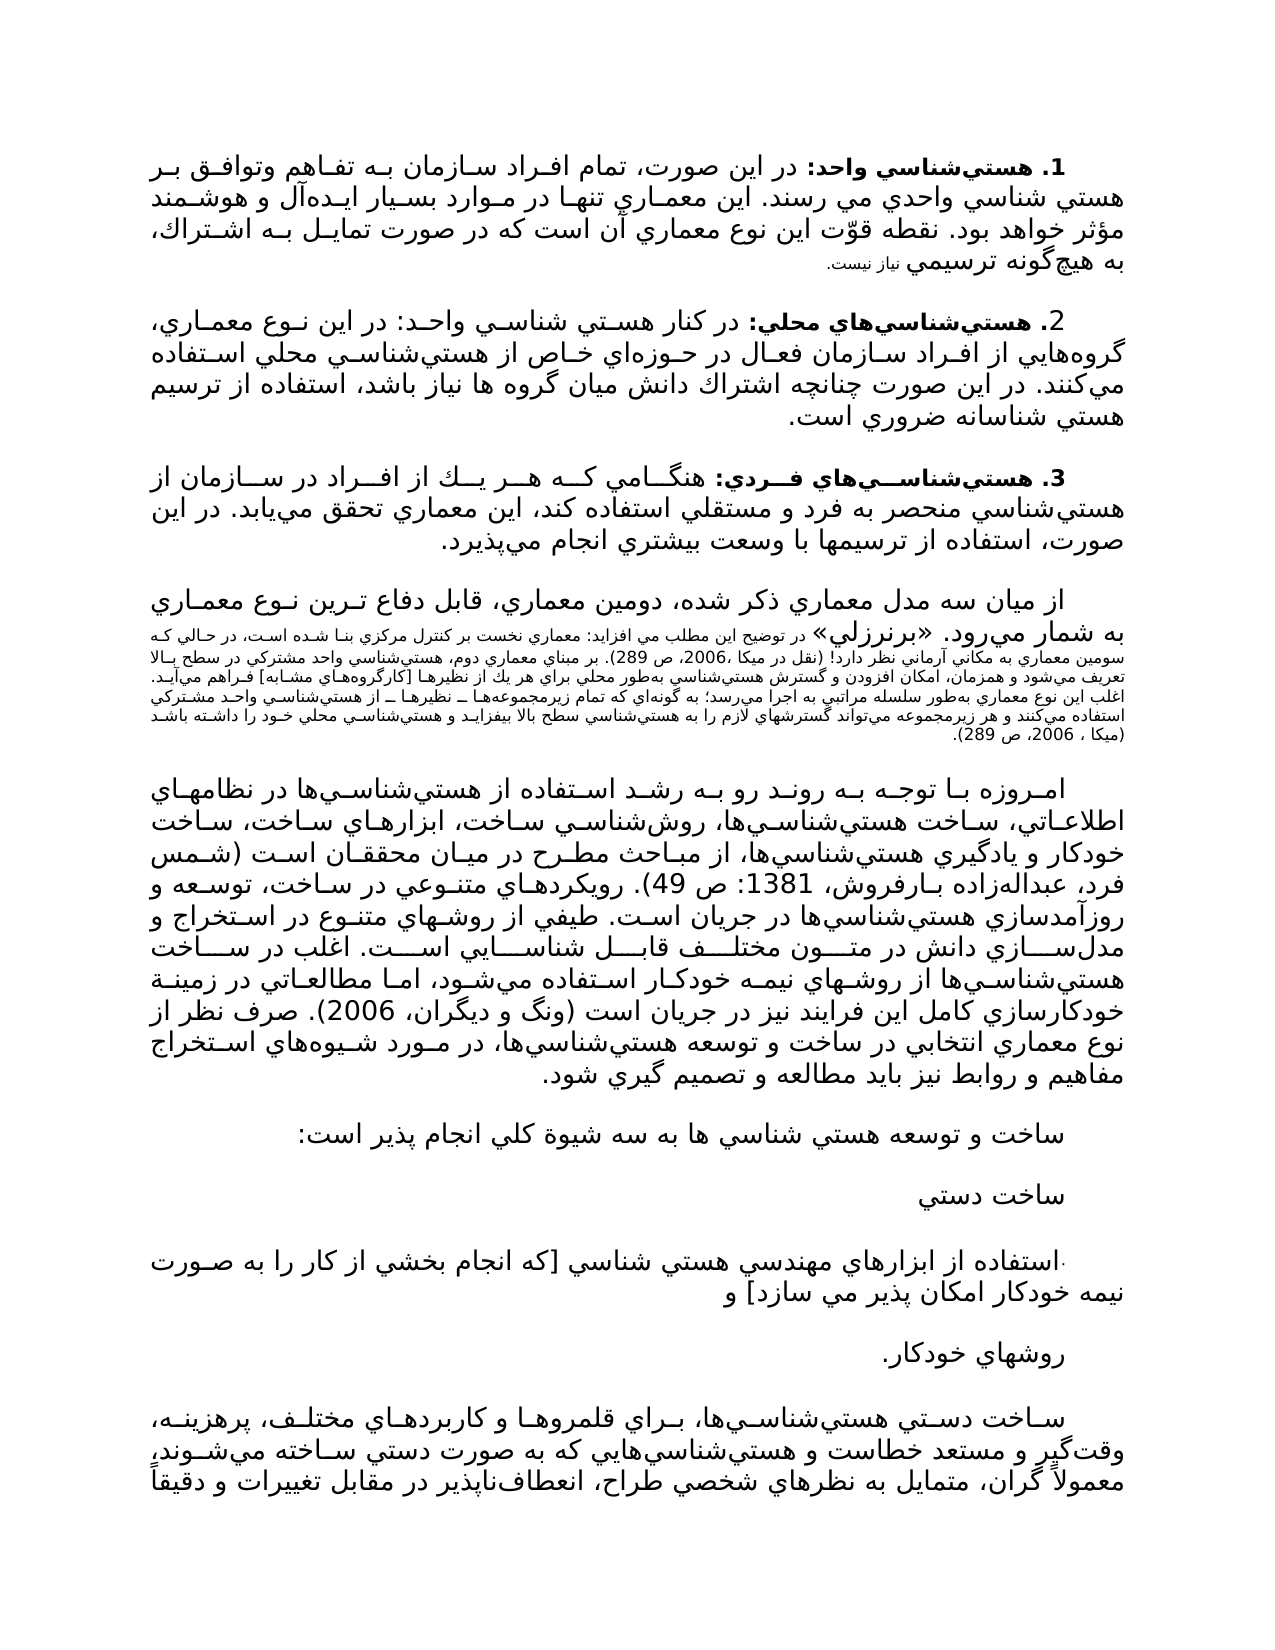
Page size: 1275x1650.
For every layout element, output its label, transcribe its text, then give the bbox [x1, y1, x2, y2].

text 1. هستي‌شناسي واحد: در اين صورت، تمام افراد سازمان به تفاهم وتوافق بر هستي شناسي واحدي مي رسند. اين معماري تنها در موارد بسيار ايده‌آل و هوشمند مؤثر خواهد بود. نقطه قوّت اين نوع معماري آن است كه در صورت تمايل به اشتراك، به هيچ‌گونه ترسيمي نياز نيست. [150, 150, 1125, 276]
text از ميان سه مدل معماري ذكر شده، دومين معماري، قابل دفاع ترين نوع معماري به شمار مي‌رود. «برنرزلي» در توضيح اين مطلب مي افزايد: معماري نخست بر كنترل مركزي بنا شده است، در حالي كه سومين معماري به مكاني آرماني نظر دارد! (نقل در ميكا ،2006، ص 289). بر مبناي معماري دوم، هستي‌شناسي واحد مشتركي در سطح بالا تعريف مي‌شود و همزمان، امكان افزودن و گسترش هستي‌شناسي به‌طور محلي براي هر يك از نظيرها [كارگروه‌هاي مشابه] فراهم مي‌آيد. اغلب اين نوع معماري به‌طور سلسله مراتبي به اجرا مي‌رسد؛ به گونه‌اي كه تمام زيرمجموعه‌ها ـ نظيرها ـ از هستي‌شناسي واحد مشتركي استفاده مي‌كنند و هر زيرمجموعه مي‌تواند گسترشهاي لازم را به هستي‌شناسي سطح بالا بيفزايد و هستي‌شناسي محلي خود را داشته باشد (ميكا ، 2006، ص 289). [150, 585, 1125, 745]
text امروزه با توجه به روند رو به رشد استفاده از هستي‌شناسي‌ها در نظامهاي اطلاعاتي، ساخت هستي‌شناسي‌ها، روش‌شناسي ساخت، ابزارهاي ساخت، ساخت خودكار و يادگيري هستي‌شناسي‌ها، از مباحث مطرح در ميان محققان است (شمس فرد، عبداله‌زاده بارفروش، 1381: ص 49). رويكردهاي متنوعي در ساخت، توسعه و روزآمدسازي هستي‌شناسي‌ها در جريان است. طيفي از روشهاي متنوع در استخراج و مدل‌سازي دانش در متون مختلف قابل شناسايي است. اغلب در ساخت هستي‌شناسي‌ها از روشهاي نيمه خودكار استفاده مي‌شود، اما مطالعاتي در زمينة خودكارسازي كامل اين فرايند نيز در جريان است (ونگ و ديگران، 2006). صرف نظر از نوع معماري انتخابي در ساخت و توسعه هستي‌شناسي‌ها، در مورد شيوه‌هاي استخراج مفاهيم و روابط نيز بايد مطالعه و تصميم گيري شود. [150, 774, 1125, 1089]
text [150, 1402, 1125, 1497]
text 3. هستي‌شناسي‌هاي فردي: هنگامي كه هر يك از افراد در سازمان از هستي‌‌شناسي منحصر به فرد و مستقلي استفاده كند، اين معماري تحقق مي‌يابد. در اين صورت، استفاده از ترسيمها با وسعت بيشتري انجام مي‌پذيرد. [150, 461, 1125, 556]
text 2. هستي‌شناسي‌هاي محلي: در كنار هستي شناسي واحد: در اين نوع معماري، گروه‌هايي از افراد سازمان فعال در حوزه‌اي خاص از هستي‌شناسي محلي استفاده مي‌كنند. در اين صورت چنانچه اشتراك دانش ميان گروه ها نياز باشد، استفاده از ترسيم هستي شناسانه ضروري است. [150, 305, 1125, 432]
text ·استفاده از ابزارهاي مهندسي هستي شناسي [كه انجام بخشي از كار را به صورت نيمه خودكار امكان پذير مي سازد] و [150, 1245, 1125, 1308]
text ساخت و توسعه هستي شناسي ها به سه شيوة كلي انجام پذير است: [150, 1119, 1125, 1150]
text ساخت دستي [150, 1179, 1125, 1211]
text روشهاي خودكار. [150, 1337, 1125, 1369]
